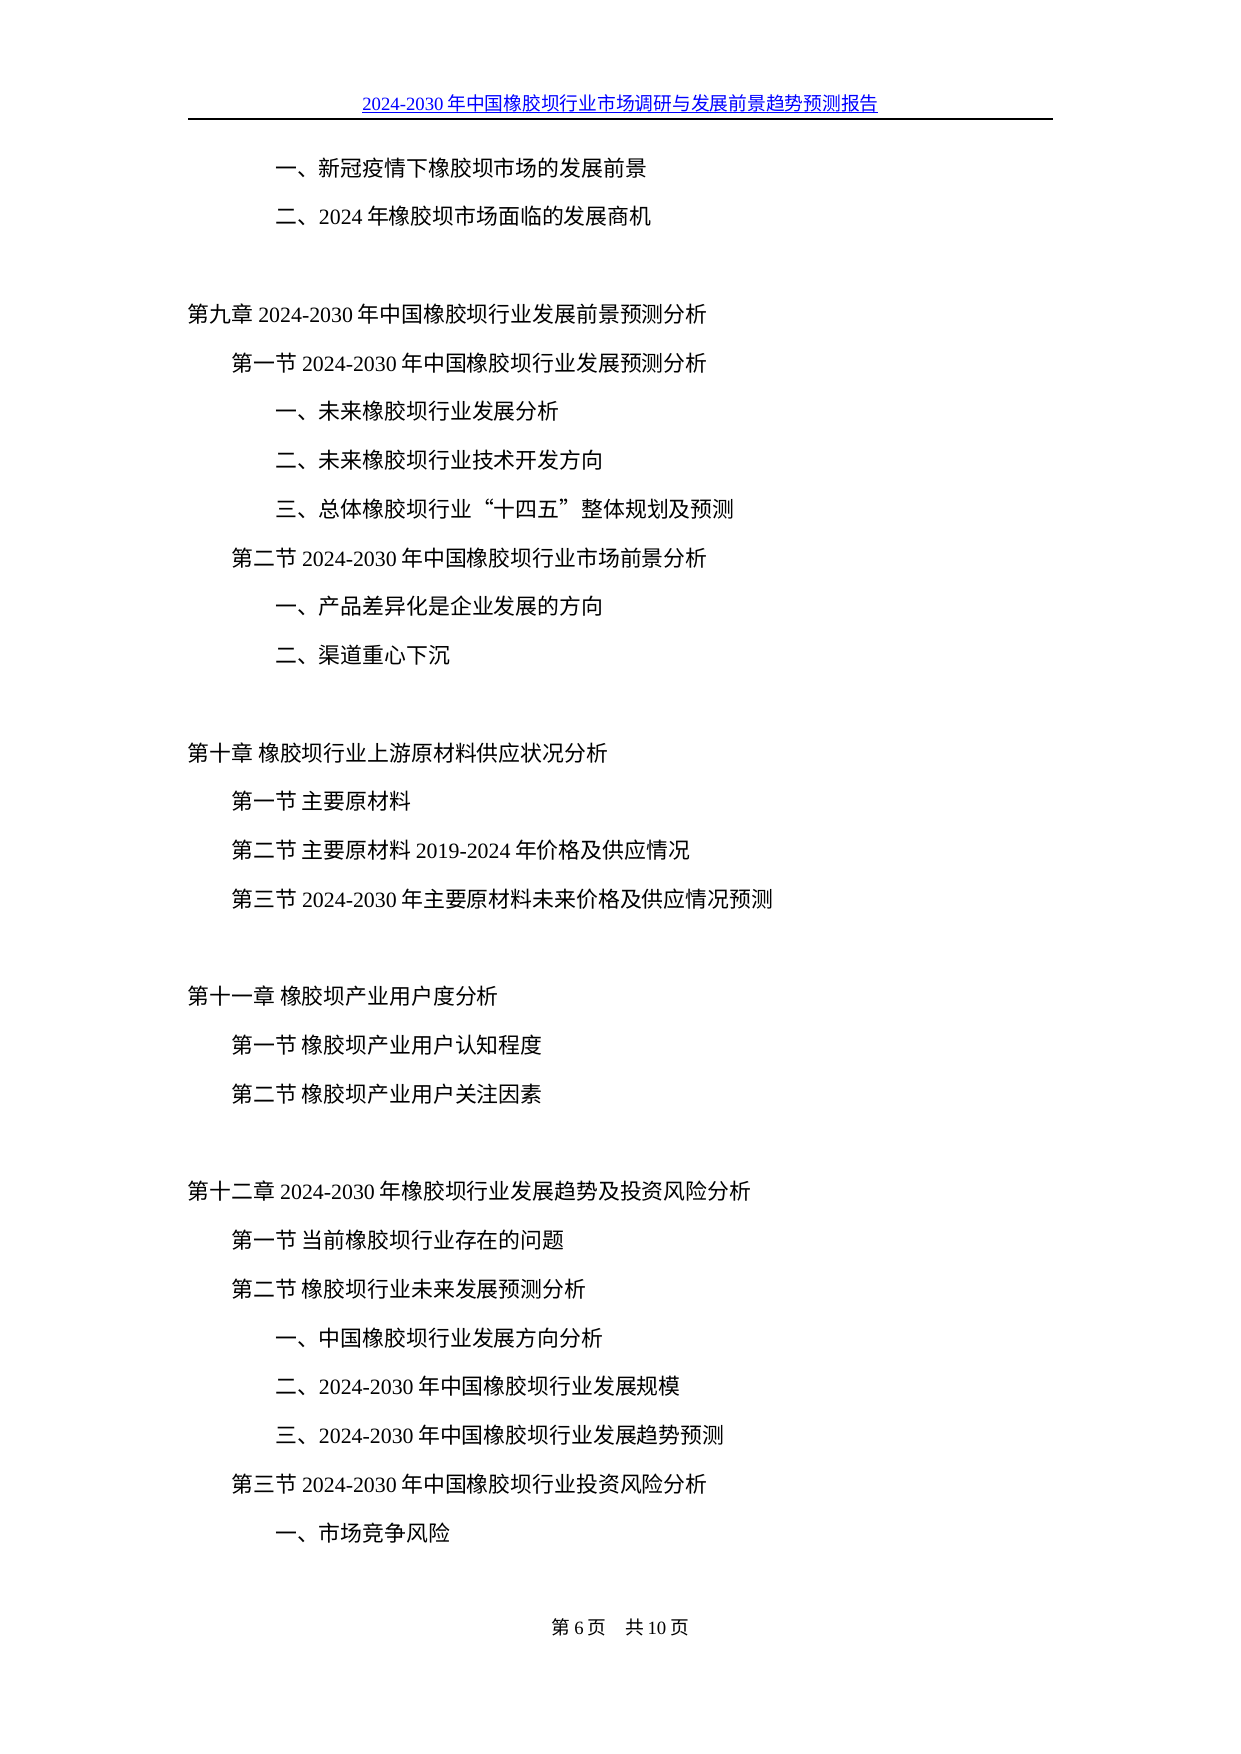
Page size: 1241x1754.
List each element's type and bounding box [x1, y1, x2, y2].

text [187, 150, 1053, 1548]
